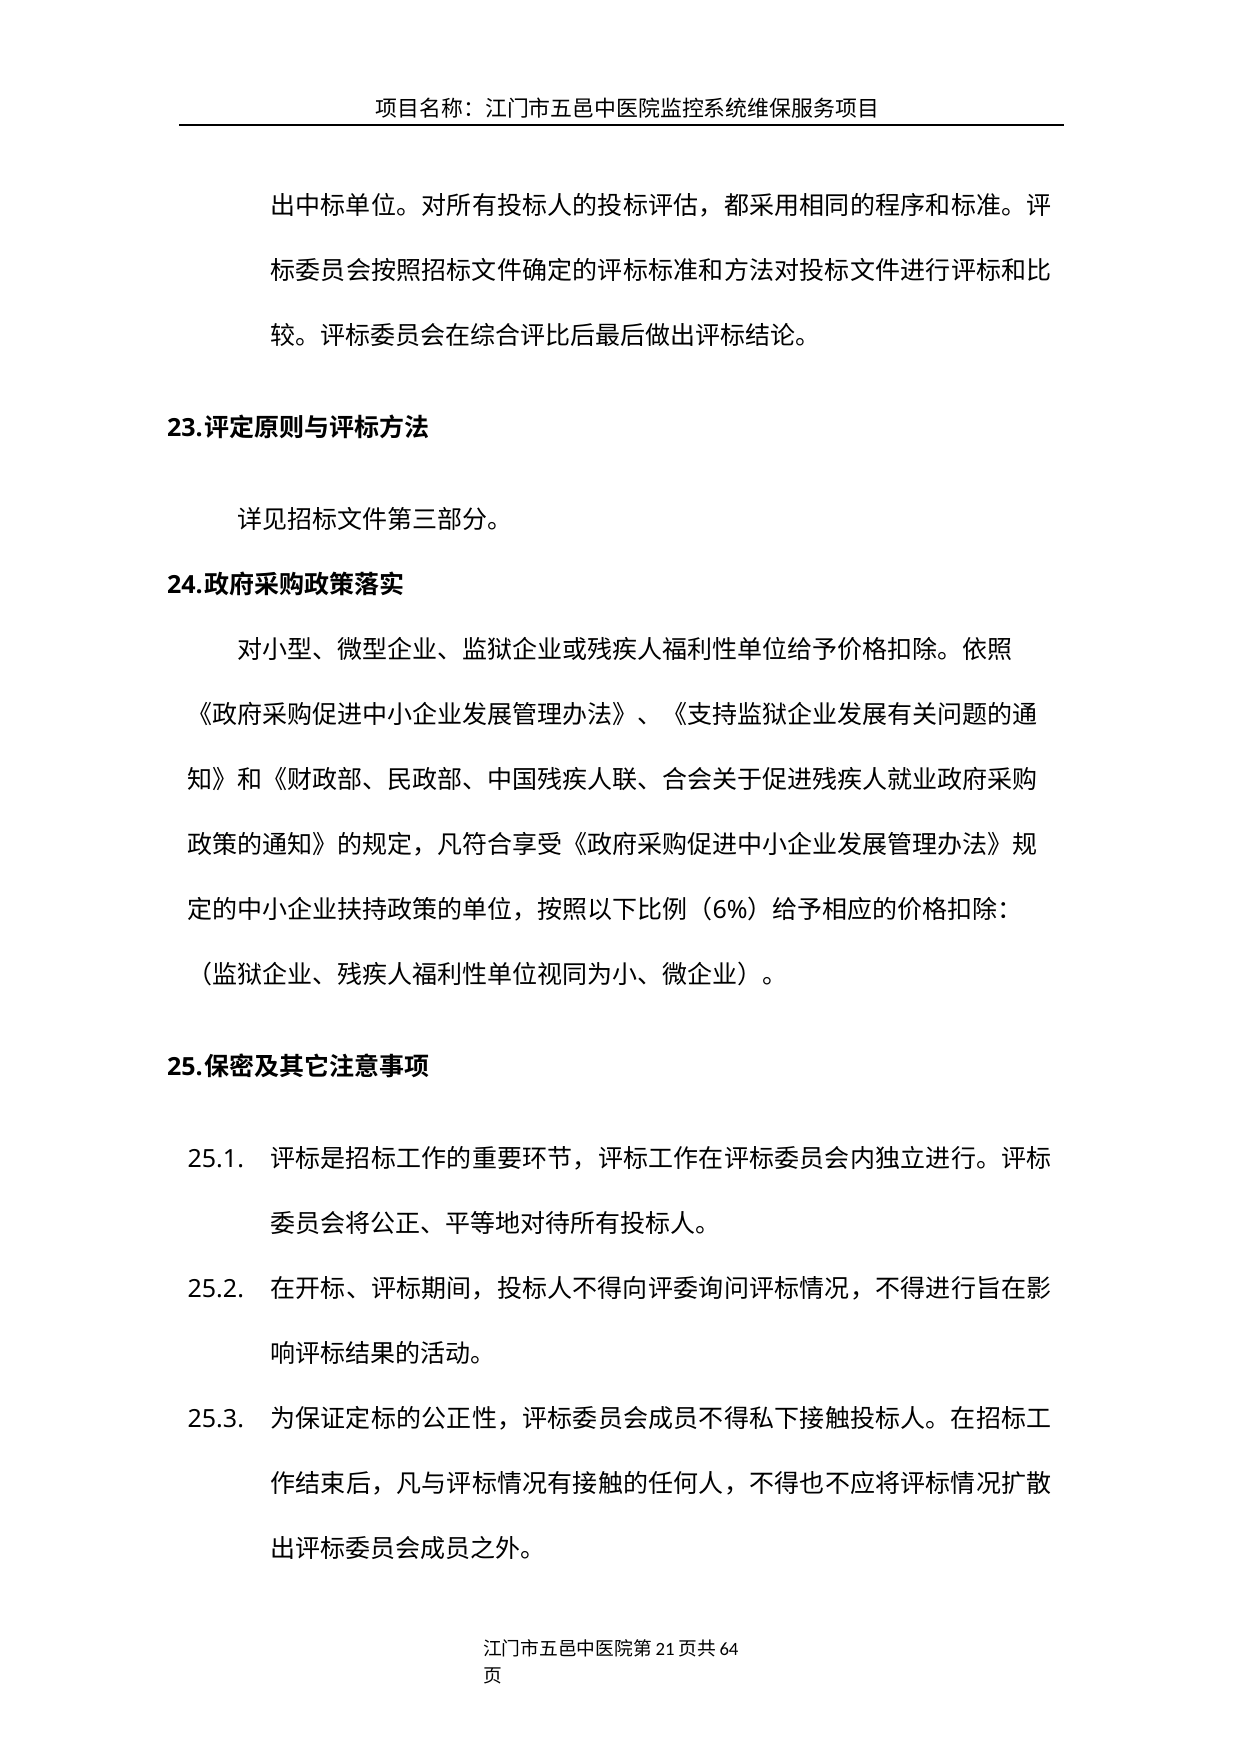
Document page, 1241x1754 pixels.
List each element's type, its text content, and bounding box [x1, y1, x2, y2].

list 在开标、评标期间，投标人不得向评委询问评标情况，不得进行旨在影响评标结果的活动。 [187, 1254, 1053, 1384]
list 为保证定标的公正性，评标委员会成员不得私下接触投标人。在招标工作结束后，凡与评标情况有接触的任何人，不得也不应将评标情况扩散出评标委员会成员之外。 [187, 1384, 1053, 1579]
list 评标是招标工作的重要环节，评标工作在评标委员会内独立进行。评标委员会将公正、平等地对待所有投标人。 [187, 1124, 1053, 1254]
text 详见招标文件第三部分。 [187, 485, 1053, 550]
list 对小型、微型企业、监狱企业或残疾人福利性单位给予价格扣除。依照《政府采购促进中小企业发展管理办法》、《支持监狱企业发展有关问题的通知》和《财政部、民政部、中国残疾人联、合会关于促进残疾人就业政府采购政策的通知》的规定，凡符合享受《政府采购促进中小企业发展管理办法》规定的中小企业扶持政策的单位，按照以下比例（6%）给予相应的价格扣除：（监狱企业、残疾人福利性单位视同为小、微企业）。 [187, 615, 1053, 1005]
list 保密及其它注意事项 [167, 1032, 1053, 1097]
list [187, 171, 1053, 366]
list 政府采购政策落实 [167, 550, 1053, 615]
list 评定原则与评标方法 [167, 393, 1053, 458]
